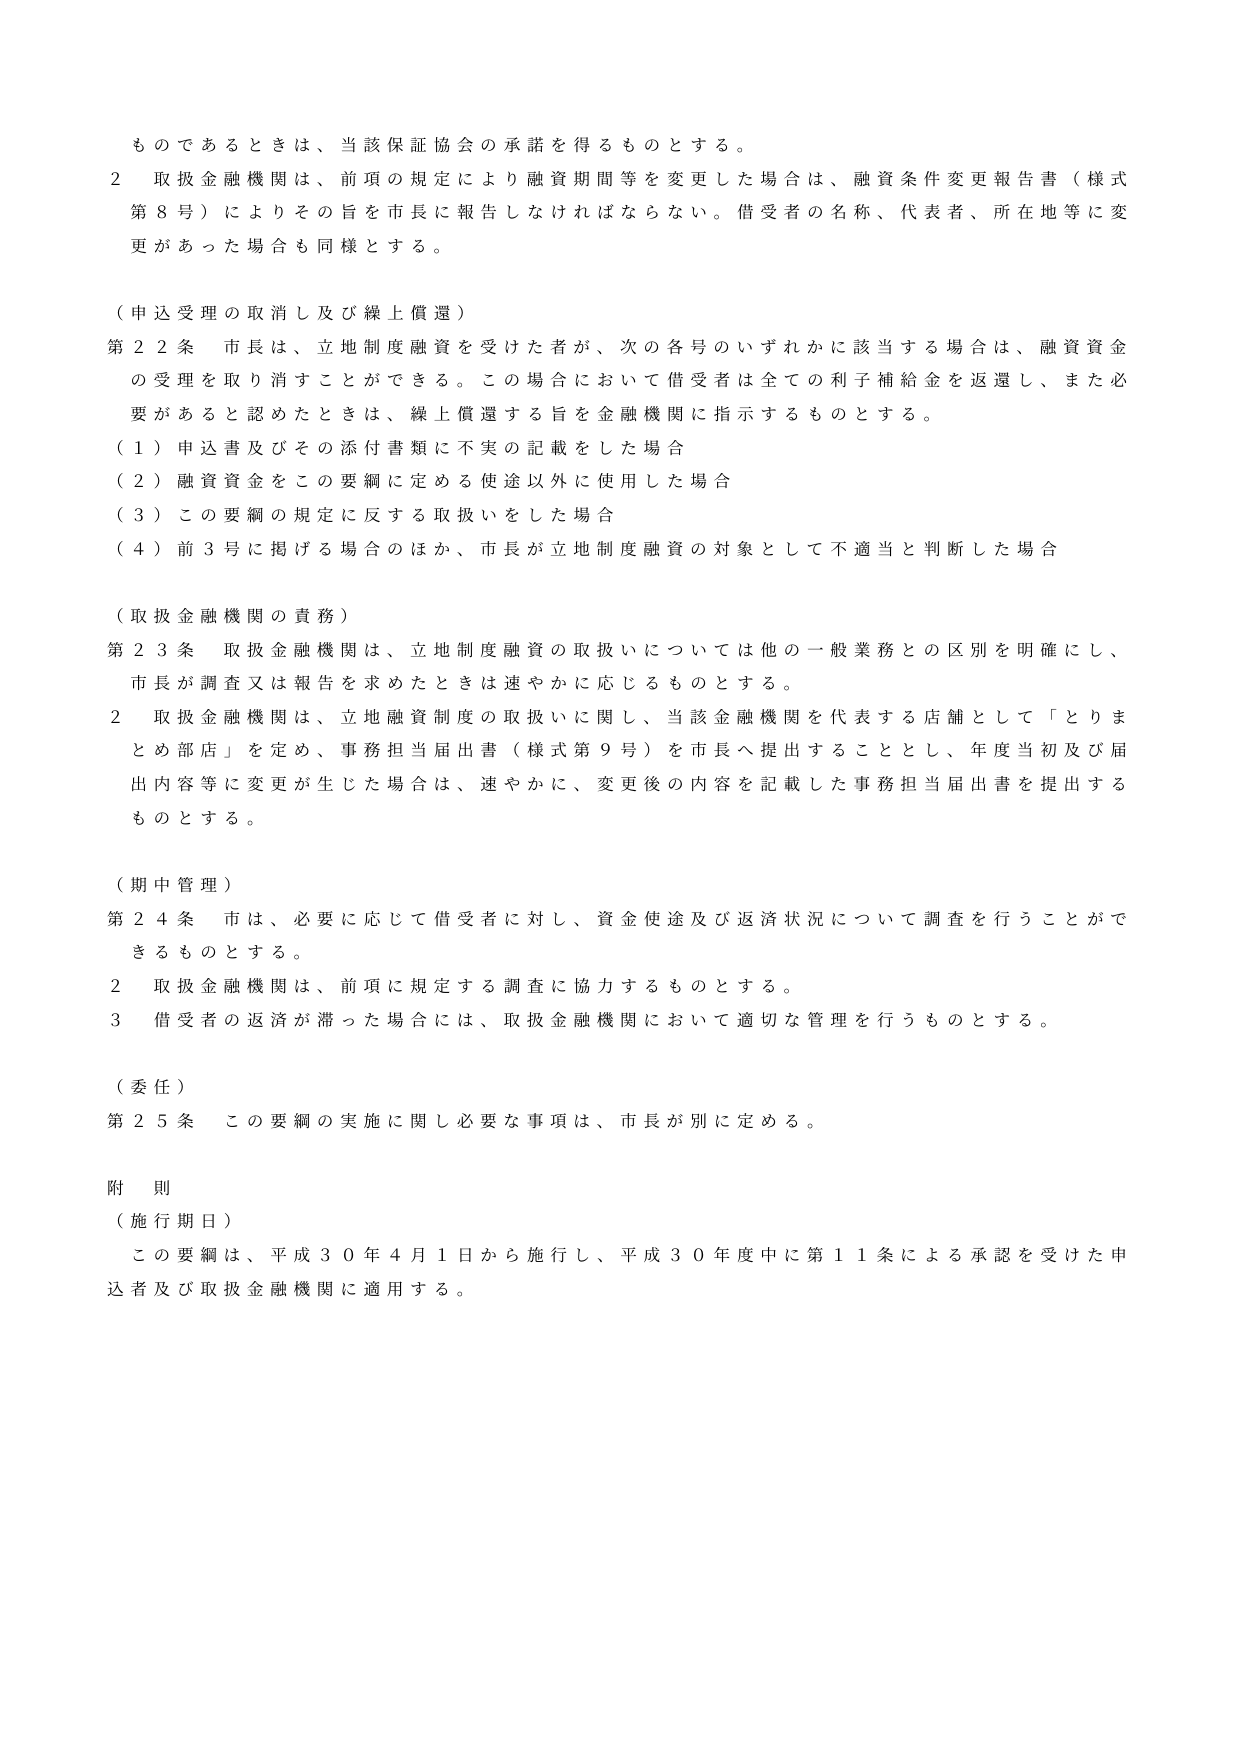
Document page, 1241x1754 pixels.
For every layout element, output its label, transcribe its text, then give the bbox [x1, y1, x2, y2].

text （取扱金融機関の責務） [107, 598, 1133, 632]
text ２ 取扱金融機関は、前項の規定により融資期間等を変更した場合は、融資条件変更報告書（様式第８号）によりその旨を市長に報告しなければならない。借受者の名称、代表者、所在地等に変更があった場合も同様とする。 [107, 161, 1133, 262]
text 附 則 [107, 1170, 1133, 1204]
text ３ 借受者の返済が滞った場合には、取扱金融機関において適切な管理を行うものとする。 [107, 1002, 1133, 1036]
text （３）この要綱の規定に反する取扱いをした場合 [107, 497, 1133, 531]
text （４）前３号に掲げる場合のほか、市長が立地制度融資の対象として不適当と判断した場合 [107, 531, 1133, 565]
text 第２４条 市は、必要に応じて借受者に対し、資金使途及び返済状況について調査を行うことができるものとする。 [107, 901, 1133, 968]
text ２ 取扱金融機関は、前項に規定する調査に協力するものとする。 [107, 968, 1133, 1002]
text 第２３条 取扱金融機関は、立地制度融資の取扱いについては他の一般業務との区別を明確にし、市長が調査又は報告を求めたときは速やかに応じるものとする。 [107, 632, 1133, 699]
text （施行期日） [107, 1204, 1133, 1238]
text 第２５条 この要綱の実施に関し必要な事項は、市長が別に定める。 [107, 1103, 1133, 1137]
text （申込受理の取消し及び繰上償還） [107, 296, 1133, 329]
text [107, 127, 1133, 161]
text この要綱は、平成３０年４月１日から施行し、平成３０年度中に第１１条による承認を受けた申込者及び取扱金融機関に適用する。 [107, 1238, 1133, 1305]
text （１）申込書及びその添付書類に不実の記載をした場合 [107, 430, 1133, 464]
text （期中管理） [107, 867, 1133, 901]
text ２ 取扱金融機関は、立地融資制度の取扱いに関し、当該金融機関を代表する店舗として「とりまとめ部店」を定め、事務担当届出書（様式第９号）を市長へ提出することとし、年度当初及び届出内容等に変更が生じた場合は、速やかに、変更後の内容を記載した事務担当届出書を提出するものとする。 [107, 699, 1133, 834]
text （２）融資資金をこの要綱に定める使途以外に使用した場合 [107, 464, 1133, 497]
text 第２２条 市長は、立地制度融資を受けた者が、次の各号のいずれかに該当する場合は、融資資金の受理を取り消すことができる。この場合において借受者は全ての利子補給金を返還し、また必要があると認めたときは、繰上償還する旨を金融機関に指示するものとする。 [107, 329, 1133, 430]
text （委任） [107, 1069, 1133, 1103]
